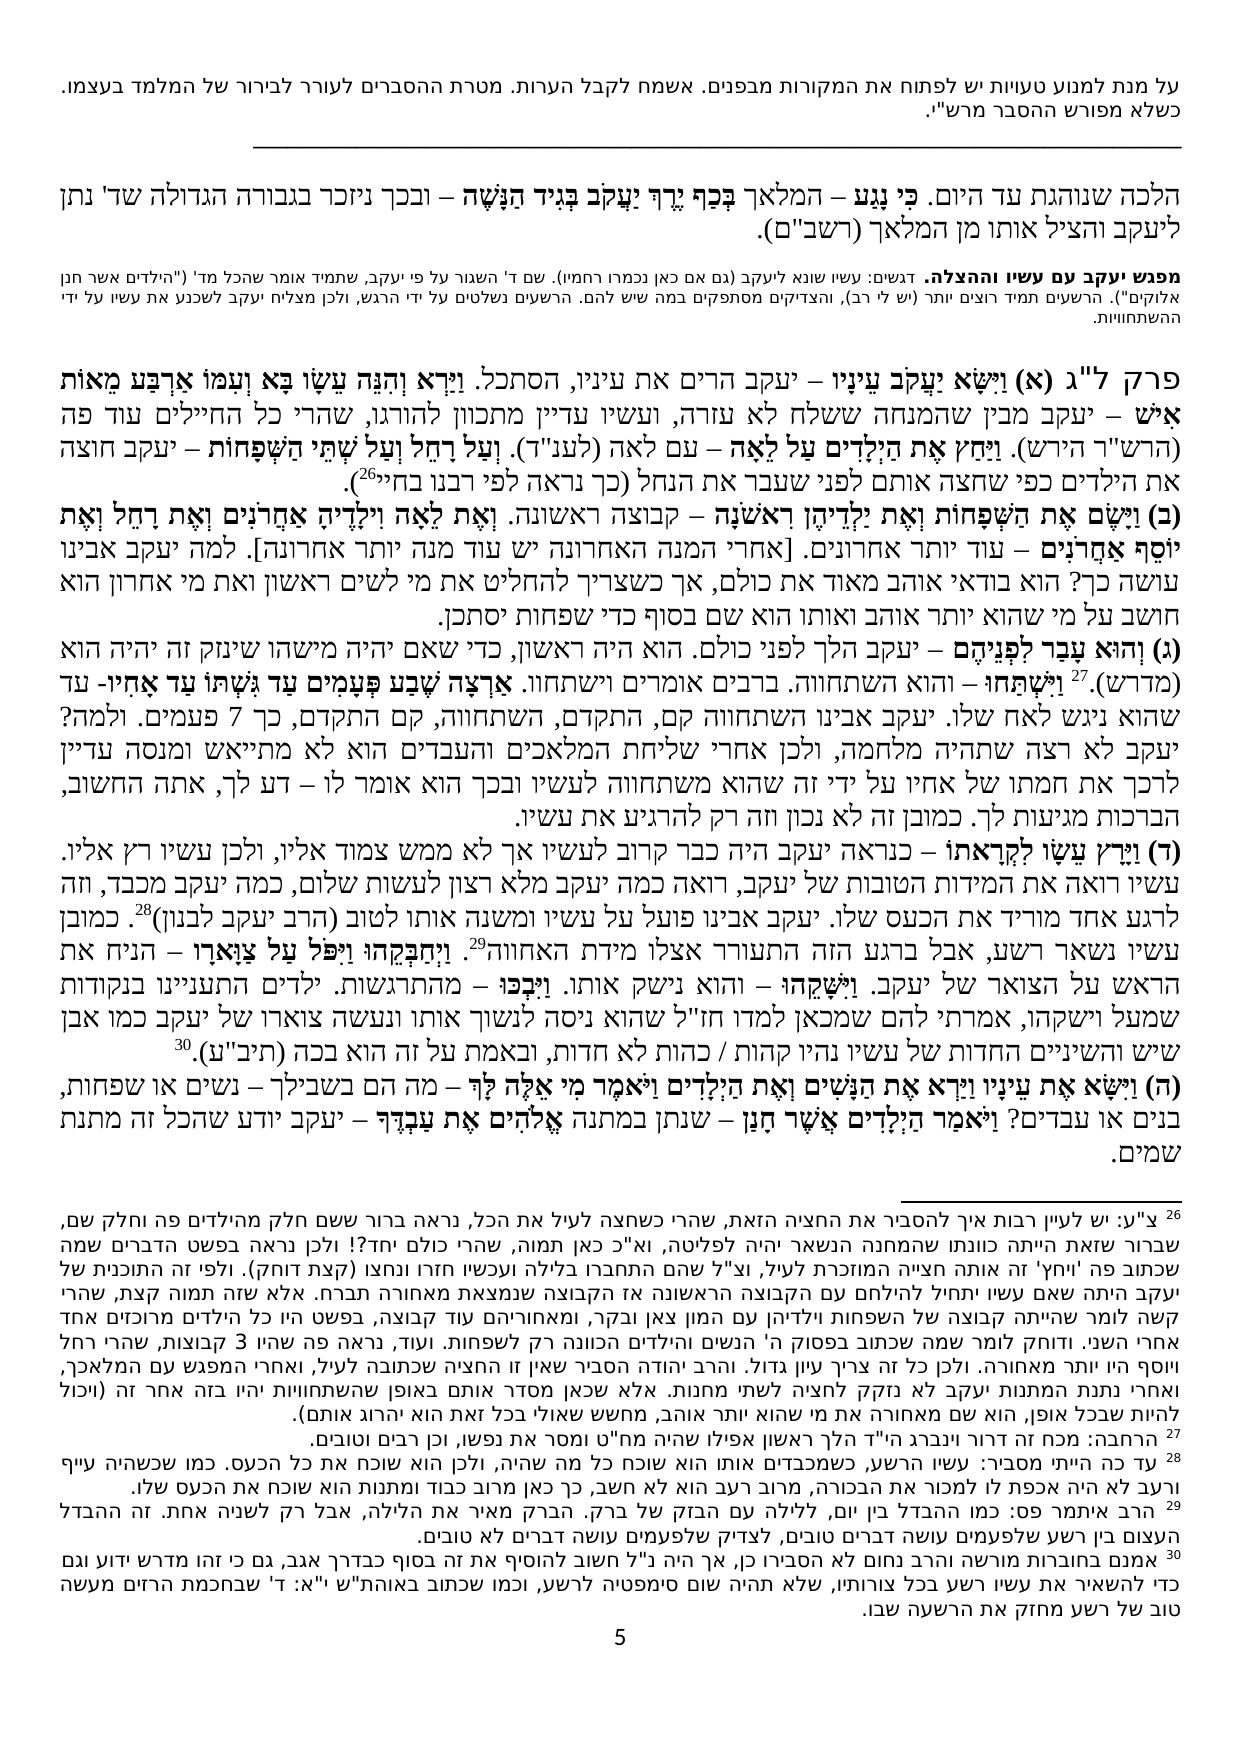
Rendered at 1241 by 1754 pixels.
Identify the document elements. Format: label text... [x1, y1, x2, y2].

text (ג) וְהוּא עָבַר לִפְנֵיהֶם – יעקב הלך לפני כולם. הוא היה ראשון, כדי שאם יהיה מישהו שינזק זה יהיה הוא (מדרש). וַיִּשְׁתַּחוּ – והוא השתחווה. ברבים אומרים וישתחוו. אַרְצָה שֶׁבַע פְּעָמִים עַד גִּשְׁתּוֹ עַד אָחִיו- עד שהוא ניגש לאח שלו. יעקב אבינו השתחווה קם, התקדם, השתחווה, קם התקדם, כך 7 פעמים. ולמה? יעקב לא רצה שתהיה מלחמה, ולכן אחרי שליחת המלאכים והעבדים הוא לא מתייאש ומנסה עדיין לרכך את חמתו של אחיו על ידי זה שהוא משתחווה לעשיו ובכך הוא אומר לו – דע לך, אתה החשוב, הברכות מגיעות לך. כמובן זה לא נכון וזה רק להרגיע את עשיו. [59, 632, 1181, 833]
text מפגש יעקב עם עשיו וההצלה. דגשים: עשיו שונא ליעקב (גם אם כאן נכמרו רחמיו). שם ד' השגור על פי יעקב, שתמיד אומר שהכל מד' ("הילדים אשר חנן אלוקים"). הרשעים תמיד רוצים יותר (יש לי רב), והצדיקים מסתפקים במה שיש להם. הרשעים נשלטים על ידי הרגש, ולכן מצליח יעקב לשכנע את עשיו על ידי ההשתחוויות. [59, 266, 1181, 327]
text (ב) וַיָּשֶׂם אֶת הַשְּׁפָחוֹת וְאֶת יַלְדֵיהֶן רִאשֹׁנָה – קבוצה ראשונה. וְאֶת לֵאָה וִילָדֶיהָ אַחֲרֹנִים וְאֶת רָחֵל וְאֶת יוֹסֵף אַחֲרֹנִים – עוד יותר אחרונים. [אחרי המנה האחרונה יש עוד מנה יותר אחרונה]. למה יעקב אבינו עושה כך? הוא בודאי אוהב מאוד את כולם, אך כשצריך להחליט את מי לשים ראשון ואת מי אחרון הוא חושב על מי שהוא יותר אוהב ואותו הוא שם בסוף כדי שפחות יסתכן. [59, 497, 1181, 632]
text (ה) וַיִּשָּׂא אֶת עֵינָיו וַיַּרְא אֶת הַנָּשִׁים וְאֶת הַיְלָדִים וַיֹּאמֶר מִי אֵלֶּה לָּךְ – מה הם בשבילך – נשים או שפחות, בנים או עבדים? וַיֹּאמַר הַיְלָדִים אֲשֶׁר חָנַן – שנתן במתנה אֱלֹהִים אֶת עַבְדֶּךָ – יעקב יודע שהכל זה מתנת שמים. [59, 1068, 1181, 1168]
text פרק ל"ג (א) וַיִּשָּׂא יַעֲקֹב עֵינָיו – יעקב הרים את עיניו, הסתכל. וַיַּרְא וְהִנֵּה עֵשָׂו בָּא וְעִמּוֹ אַרְבַּע מֵאוֹת אִישׁ – יעקב מבין שהמנחה ששלח לא עזרה, ועשיו עדיין מתכוון להורגו, שהרי כל החיילים עוד פה (הרש"ר הירש). וַיַּחַץ אֶת הַיְלָדִים עַל לֵאָה – עם לאה (לענ"ד). וְעַל רָחֵל וְעַל שְׁתֵּי הַשְּׁפָחוֹת – יעקב חוצה את הילדים כפי שחצה אותם לפני שעבר את הנחל (כך נראה לפי רבנו בחיי). [59, 361, 1181, 497]
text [59, 178, 1181, 245]
text (ד) וַיָּרָץ עֵשָׂו לִקְרָאתוֹ – כנראה יעקב היה כבר קרוב לעשיו אך לא ממש צמוד אליו, ולכן עשיו רץ אליו. עשיו רואה את המידות הטובות של יעקב, רואה כמה יעקב מלא רצון לעשות שלום, כמה יעקב מכבד, וזה לרגע אחד מוריד את הכעס שלו. יעקב אבינו פועל על עשיו ומשנה אותו לטוב (הרב יעקב לבנון). כמובן עשיו נשאר רשע, אבל ברגע הזה התעורר אצלו מידת האחווה. וַיְחַבְּקֵהוּ וַיִּפֹּל עַל צַוָּארָו – הניח את הראש על הצואר של יעקב. וַיִּשָּׁקֵהוּ – והוא נישק אותו. וַיִּבְכּוּ – מהתרגשות. ילדים התעניינו בנקודות שמעל וישקהו, אמרתי להם שמכאן למדו חז"ל שהוא ניסה לנשוך אותו ונעשה צוארו של יעקב כמו אבן שיש והשיניים החדות של עשיו נהיו קהות / כהות לא חדות, ובאמת על זה הוא בכה (תיב"ע). [59, 833, 1181, 1068]
